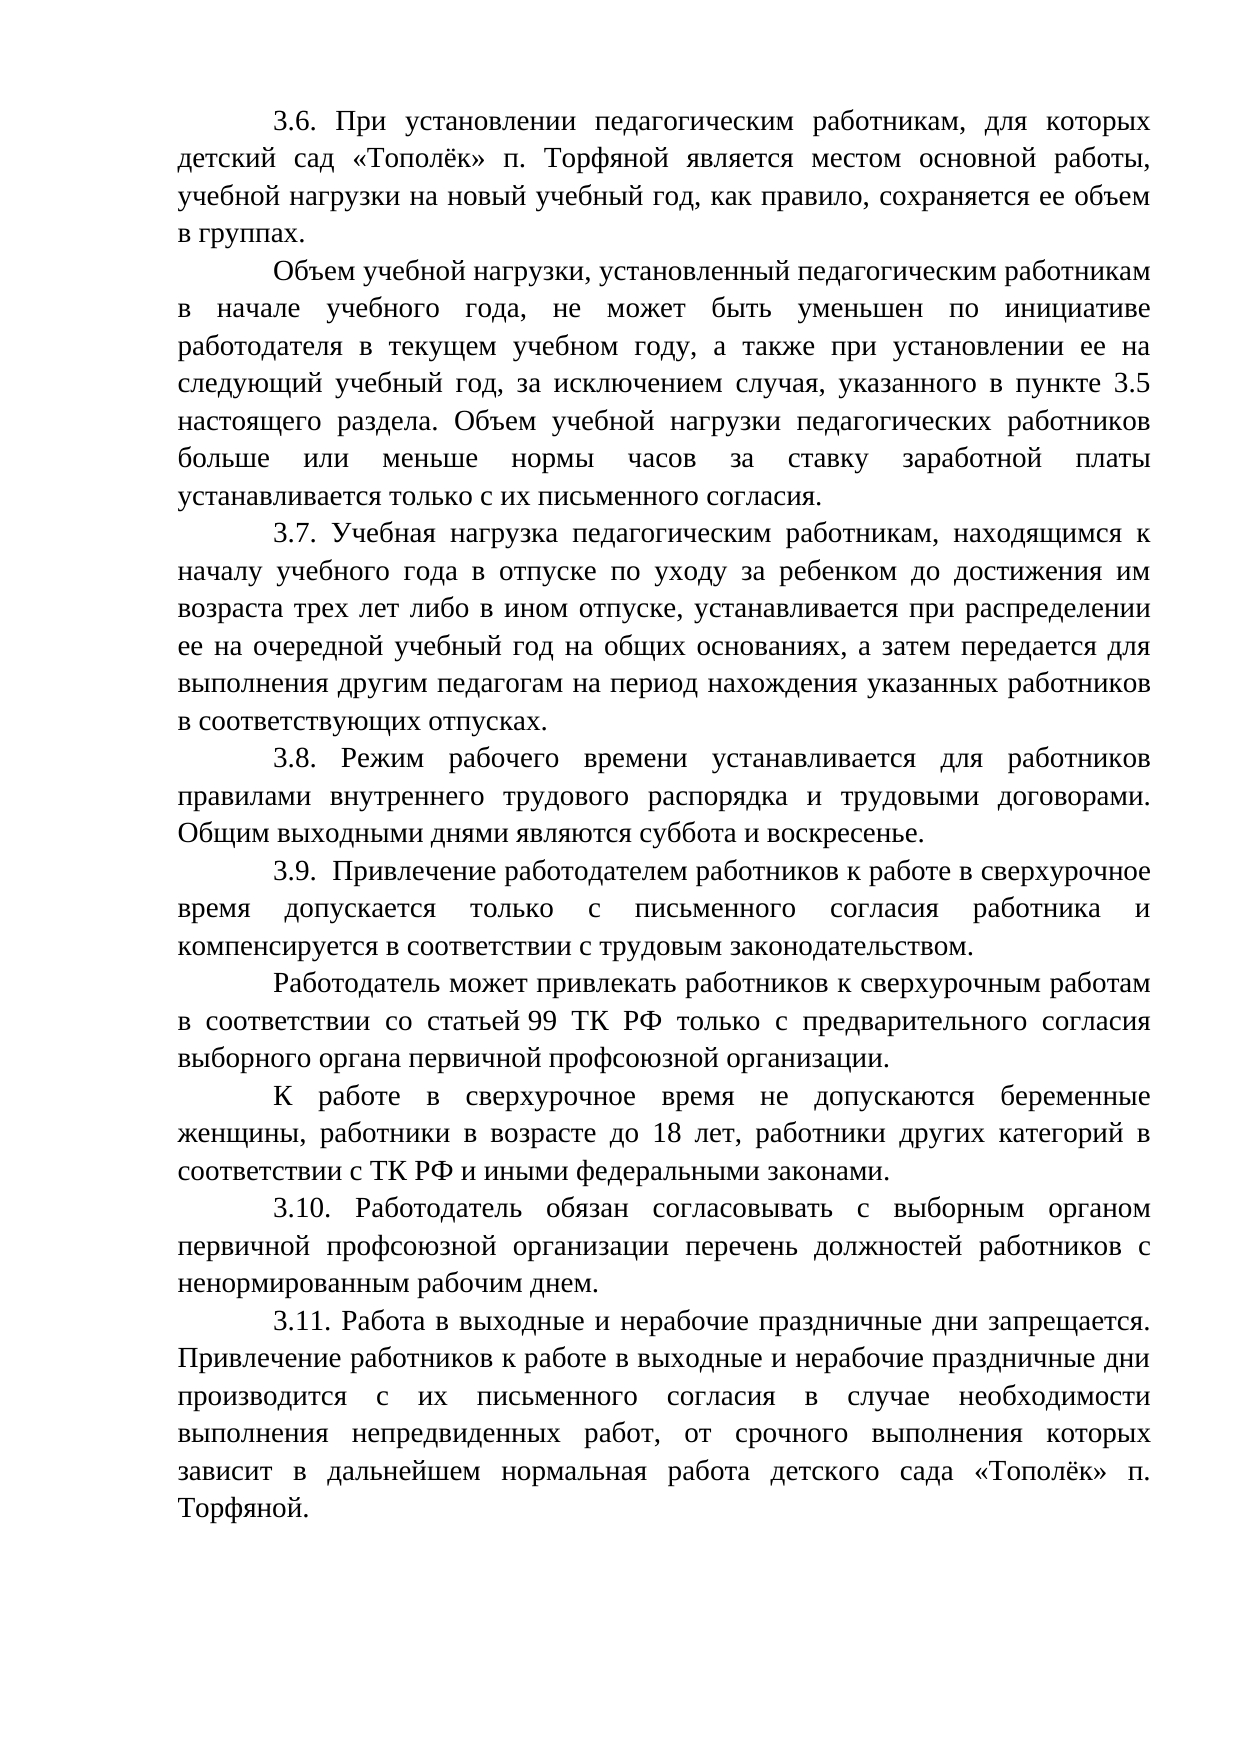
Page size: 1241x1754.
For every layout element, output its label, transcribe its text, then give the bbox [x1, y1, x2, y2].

text К работе в сверхурочное время не допускаются беременные женщины, работники в возрасте до 18 лет, работники других категорий в соответствии с ТК РФ и иными федеральными законами. [177, 1075, 1152, 1188]
text 3.9. Привлечение работодателем работников к работе в сверхурочное время допускается только с письменного согласия работника и компенсируется в соответствии с трудовым законодательством. [177, 850, 1152, 963]
text 3.6. При установлении педагогическим работникам, для которых детский сад «Тополёк» п. Торфяной является местом основной работы, учебной нагрузки на новый учебный год, как правило, сохраняется ее объем в группах. [177, 100, 1152, 250]
text 3.7. Учебная нагрузка педагогическим работникам, находящимся к началу учебного года в отпуске по уходу за ребенком до достижения им возраста трех лет либо в ином отпуске, устанавливается при распределении ее на очередной учебный год на общих основаниях, а затем передается для выполнения другим педагогам на период нахождения указанных работников в соответствующих отпусках. [177, 513, 1152, 738]
text 3.10. Работодатель обязан согласовывать с выборным органом первичной профсоюзной организации перечень должностей работников с ненормированным рабочим днем. [177, 1188, 1152, 1300]
text Объем учебной нагрузки, установленный педагогическим работникам в начале учебного года, не может быть уменьшен по инициативе работодателя в текущем учебном году, а также при установлении ее на следующий учебный год, за исключением случая, указанного в пункте 3.5 настоящего раздела. Объем учебной нагрузки педагогических работников больше или меньше нормы часов за ставку заработной платы устанавливается только с их письменного согласия. [177, 250, 1152, 513]
text 3.8. Режим рабочего времени устанавливается для работников правилами внутреннего трудового распорядка и трудовыми договорами. Общим выходными днями являются суббота и воскресенье. [177, 738, 1152, 850]
text 3.11. Работа в выходные и нерабочие праздничные дни запрещается. Привлечение работников к работе в выходные и нерабочие праздничные дни производится с их письменного согласия в случае необходимости выполнения непредвиденных работ, от срочного выполнения которых зависит в дальнейшем нормальная работа детского сада «Тополёк» п. Торфяной. [177, 1300, 1152, 1525]
text Работодатель может привлекать работников к сверхурочным работам в соответствии со статьей 99 ТК РФ только с предварительного согласия выборного органа первичной профсоюзной организации. [177, 963, 1152, 1075]
